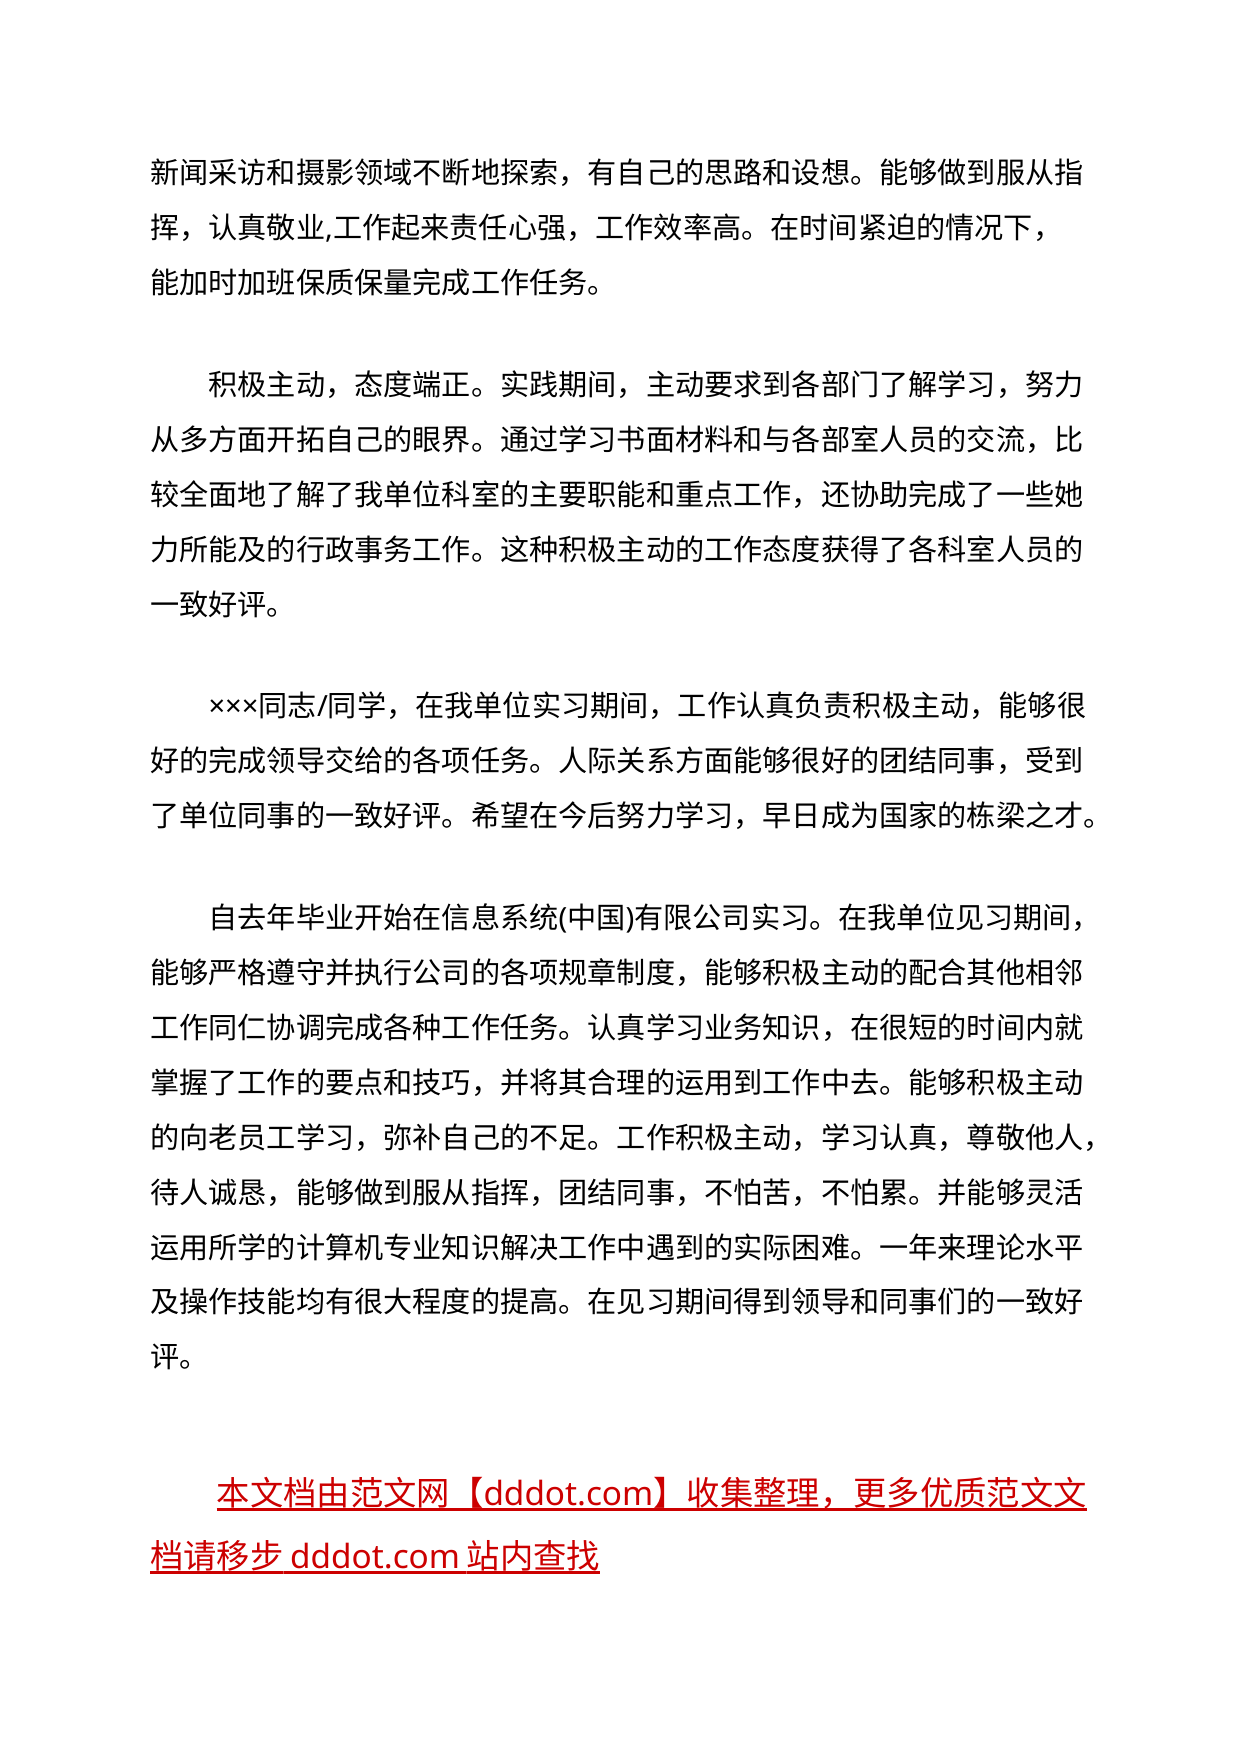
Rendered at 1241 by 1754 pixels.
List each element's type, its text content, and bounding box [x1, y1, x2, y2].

text 积极主动，态度端正。实践期间，主动要求到各部门了解学习，努力从多方面开拓自己的眼界。通过学习书面材料和与各部室人员的交流，比较全面地了解了我单位科室的主要职能和重点工作，还协助完成了一些她力所能及的行政事务工作。这种积极主动的工作态度获得了各科室人员的一致好评。 [150, 362, 1090, 623]
text 自去年毕业开始在信息系统(中国)有限公司实习。在我单位见习期间，能够严格遵守并执行公司的各项规章制度，能够积极主动的配合其他相邻工作同仁协调完成各种工作任务。认真学习业务知识，在很短的时间内就掌握了工作的要点和技巧，并将其合理的运用到工作中去。能够积极主动的向老员工学习，弥补自己的不足。工作积极主动，学习认真，尊敬他人，待人诚恳，能够做到服从指挥，团结同事，不怕苦，不怕累。并能够灵活运用所学的计算机专业知识解决工作中遇到的实际困难。一年来理论水平及操作技能均有很大程度的提高。在见习期间得到领导和同事们的一致好评。 [150, 895, 1090, 1376]
text ×××同志/同学，在我单位实习期间，工作认真负责积极主动，能够很好的完成领导交给的各项任务。人际关系方面能够很好的团结同事，受到了单位同事的一致好评。希望在今后努力学习，早日成为国家的栋梁之才。 [150, 683, 1090, 835]
text 本文档由范文网【dddot.com】收集整理，更多优质范文文档请移步dddot.com站内查找 [150, 1467, 1090, 1578]
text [150, 150, 1090, 302]
